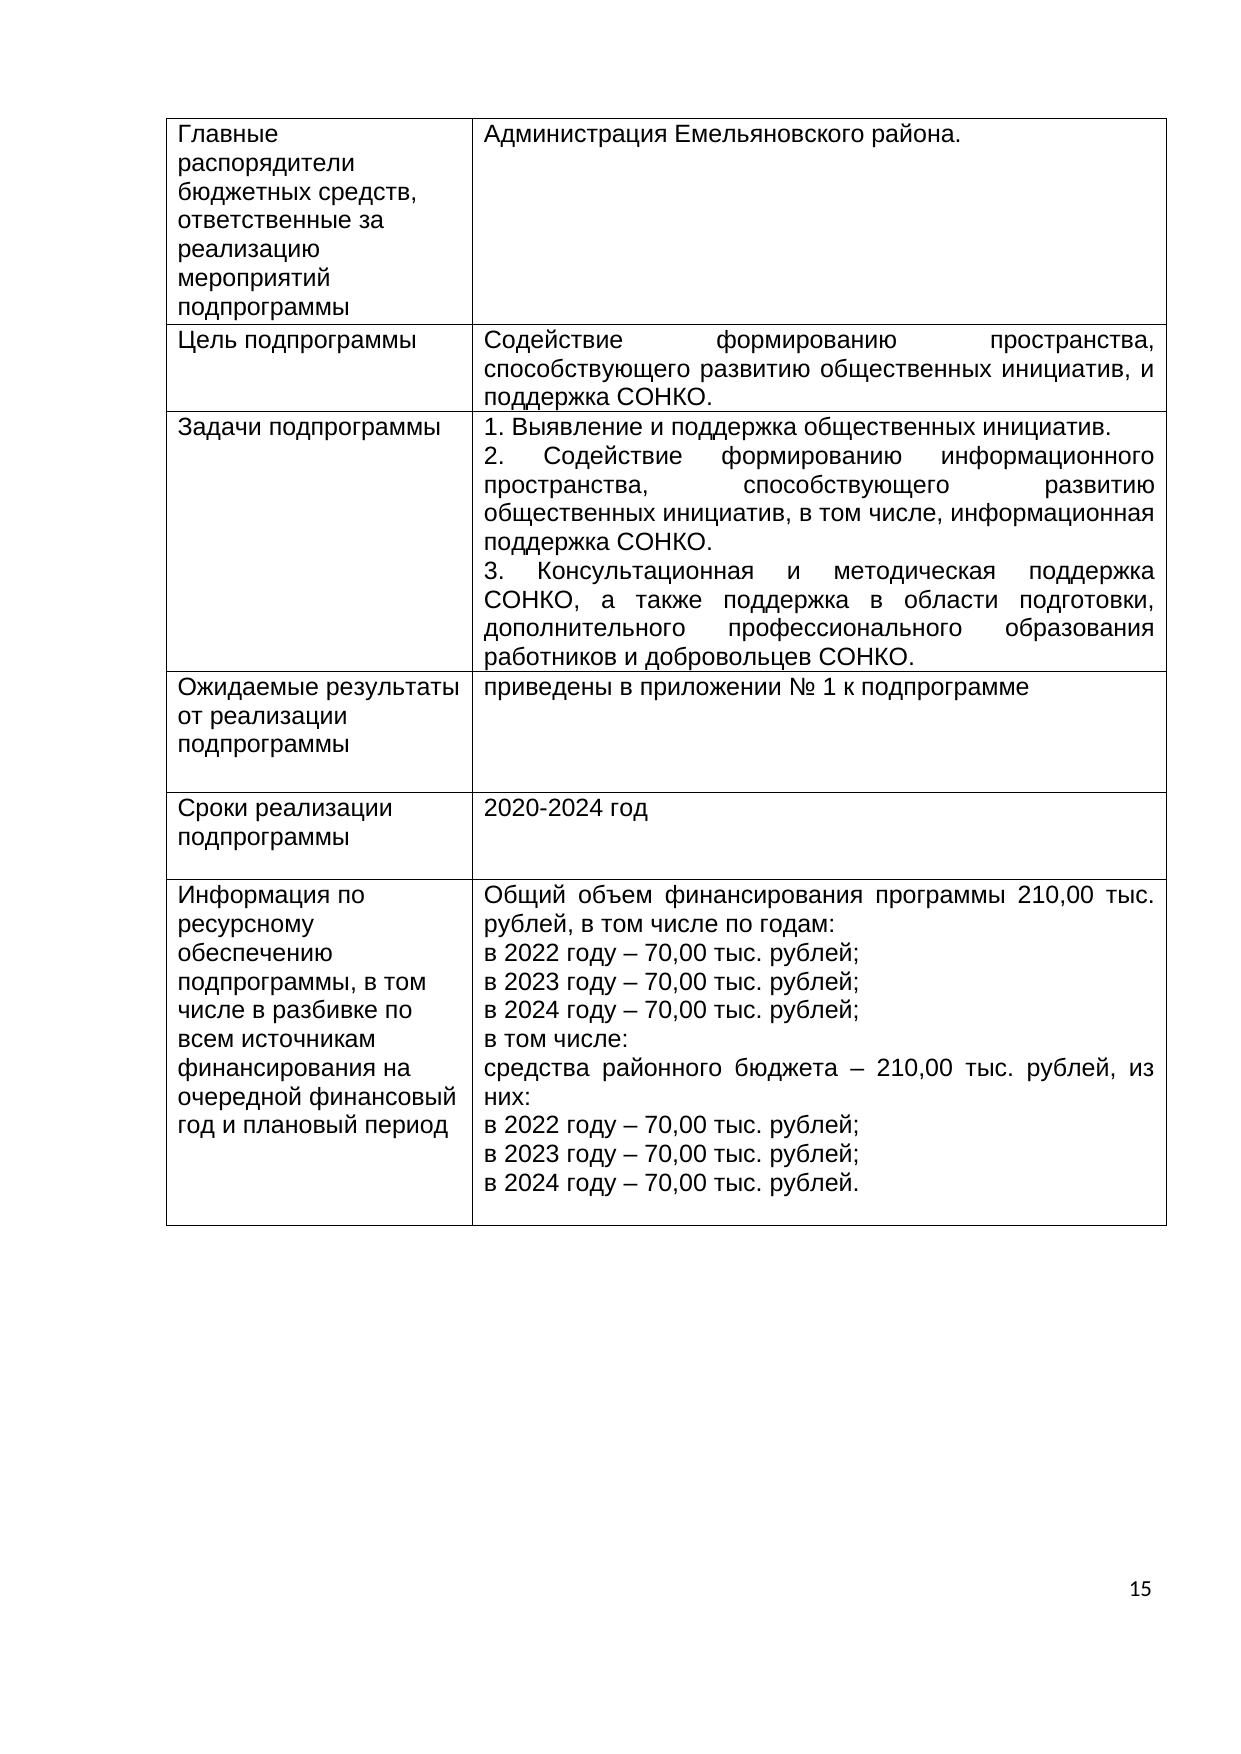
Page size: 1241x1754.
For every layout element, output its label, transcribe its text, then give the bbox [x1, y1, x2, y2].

table_cell 2020-2024 год [473, 793, 1166, 879]
table_cell Администрация Емельяновского района. [473, 119, 1166, 324]
table_cell Ожидаемые результаты от реализации подпрограммы [167, 672, 472, 792]
table_cell Задачи подпрограммы [167, 412, 472, 671]
table_cell 1. Выявление и поддержка общественных инициатив. 2. Содействие формированию информационного пространства, способствующего развитию общественных инициатив, в том числе, информационная поддержка СОНКО. 3. Консультационная и методическая поддержка СОНКО, а также поддержка в области подготовки, дополнительного профессионального образования работников и добровольцев СОНКО. [473, 412, 1166, 671]
table_cell Главные распорядители бюджетных средств, ответственные за реализацию мероприятий подпрограммы [167, 119, 472, 324]
table_cell Содействие формированию пространства, способствующего развитию общественных инициатив, и поддержка СОНКО. [473, 325, 1166, 411]
table_cell Сроки реализации подпрограммы [167, 793, 472, 879]
table_cell Общий объем финансирования программы 210,00 тыс. рублей, в том числе по годам: в 2022 году – 70,00 тыс. рублей; в 2023 году – 70,00 тыс. рублей; в 2024 году – 70,00 тыс. рублей; в том числе: средства районного бюджета – 210,00 тыс. рублей, из них: в 2022 году – 70,00 тыс. рублей; в 2023 году – 70,00 тыс. рублей; в 2024 году – 70,00 тыс. рублей. [473, 880, 1166, 1225]
table_cell приведены в приложении № 1 к подпрограмме [473, 672, 1166, 792]
table_cell Цель подпрограммы [167, 325, 472, 411]
table_cell Информация по ресурсному обеспечению подпрограммы, в том числе в разбивке по всем источникам финансирования на очередной финансовый год и плановый период [167, 880, 472, 1225]
